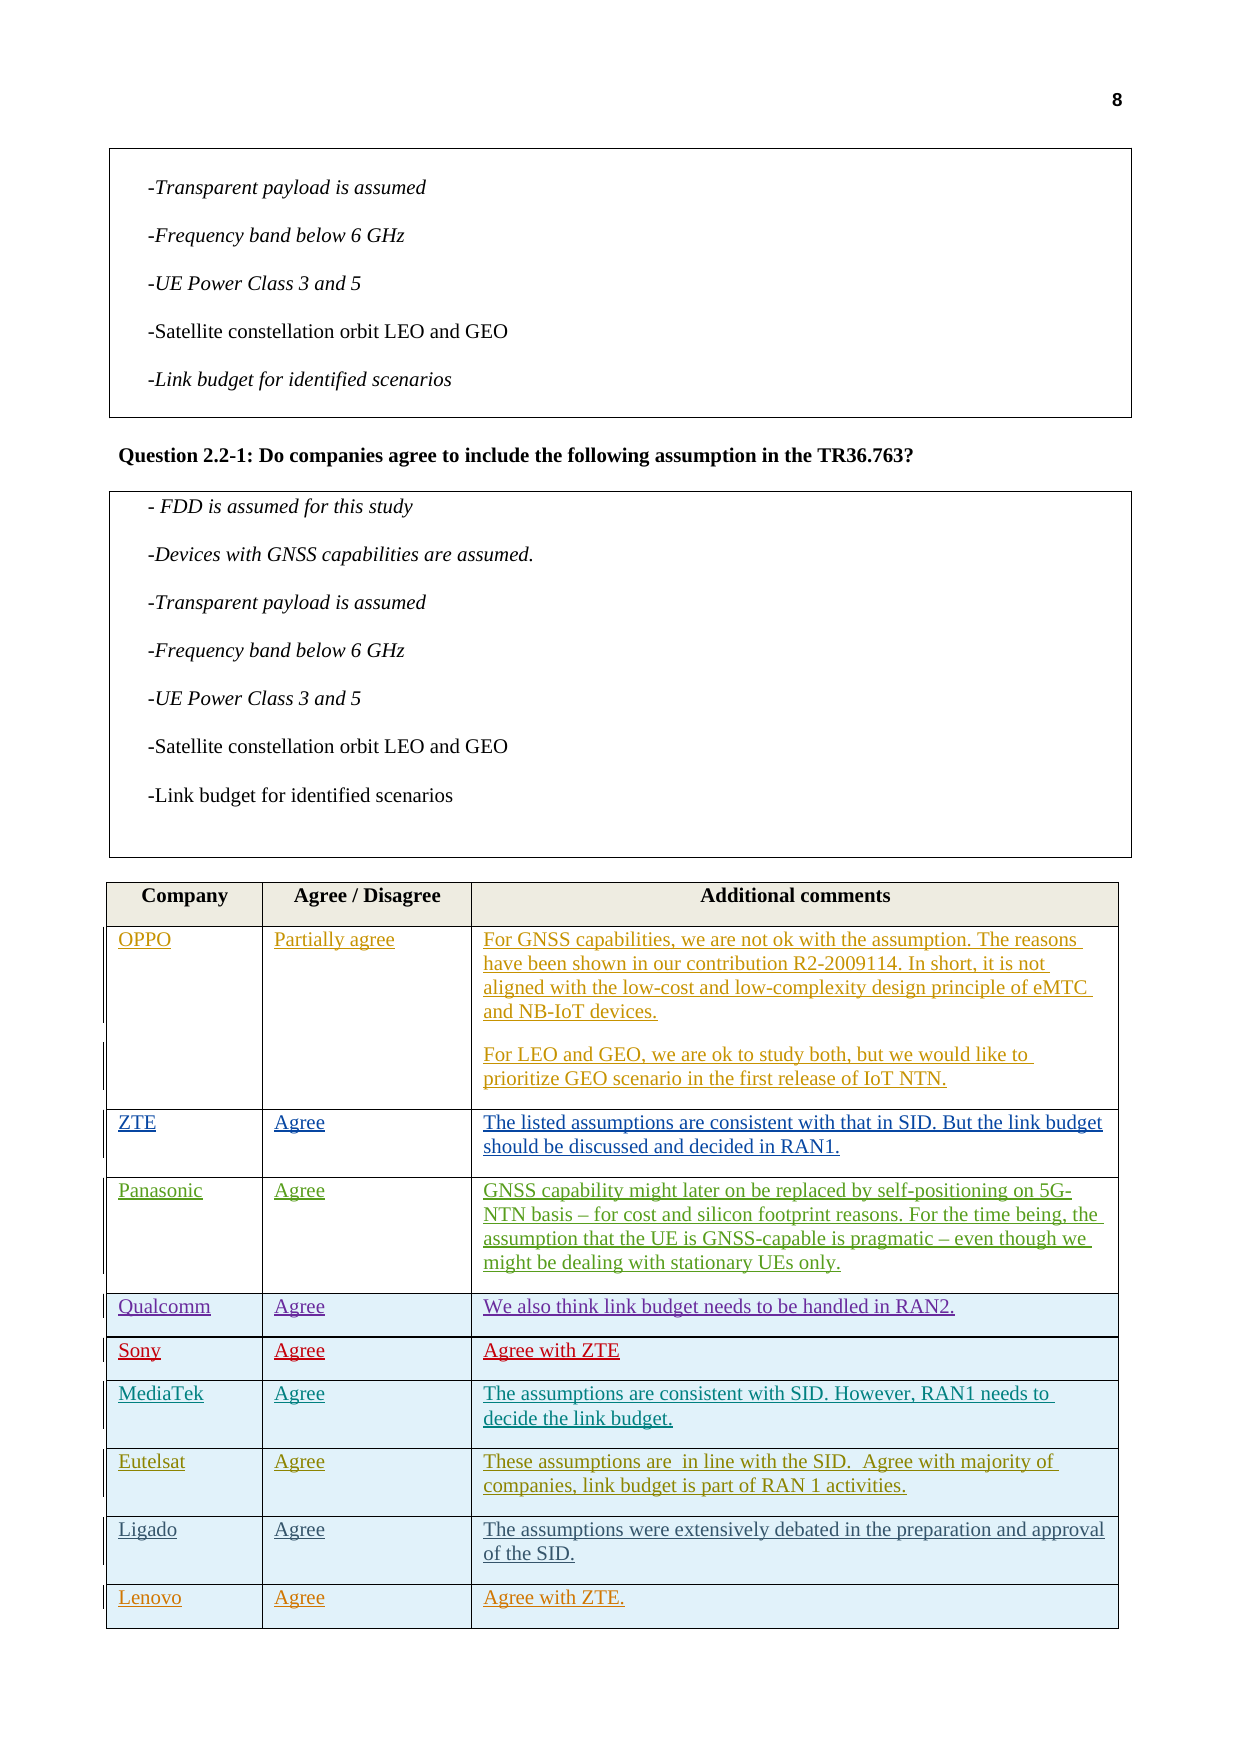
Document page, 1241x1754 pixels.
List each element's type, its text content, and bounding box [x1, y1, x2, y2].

table_cell [107, 1110, 262, 1177]
text -Satellite constellation orbit LEO and GEO [118, 319, 1122, 343]
text -UE Power Class 3 and 5 [118, 686, 1122, 710]
table_header Company [107, 883, 262, 926]
table_cell [263, 1110, 471, 1177]
table_header Agree / Disagree [263, 883, 471, 926]
text -Transparent payload is assumed [118, 590, 1122, 614]
table_cell [263, 1178, 471, 1293]
text -UE Power Class 3 and 5 [118, 271, 1122, 295]
text Question 2.2-1: Do companies agree to include the following assumption in the TR36.763? [118, 442, 1122, 467]
table_cell [472, 927, 1118, 1109]
table_cell [472, 1178, 1118, 1293]
table_cell [107, 927, 262, 1109]
text -Satellite constellation orbit LEO and GEO [118, 734, 1122, 758]
table_cell [107, 1178, 262, 1293]
text -Link budget for identified scenarios [118, 782, 1122, 807]
table_cell [263, 927, 471, 1109]
text - FDD is assumed for this study [110, 492, 1131, 518]
text -Link budget for identified scenarios [118, 367, 1122, 391]
table_header Additional comments [472, 883, 1118, 926]
table_cell [472, 1110, 1118, 1177]
text -Frequency band below 6 GHz [118, 223, 1122, 247]
text -Devices with GNSS capabilities are assumed. [118, 542, 1122, 566]
text -Transparent payload is assumed [118, 175, 1122, 199]
text -Frequency band below 6 GHz [118, 638, 1122, 662]
